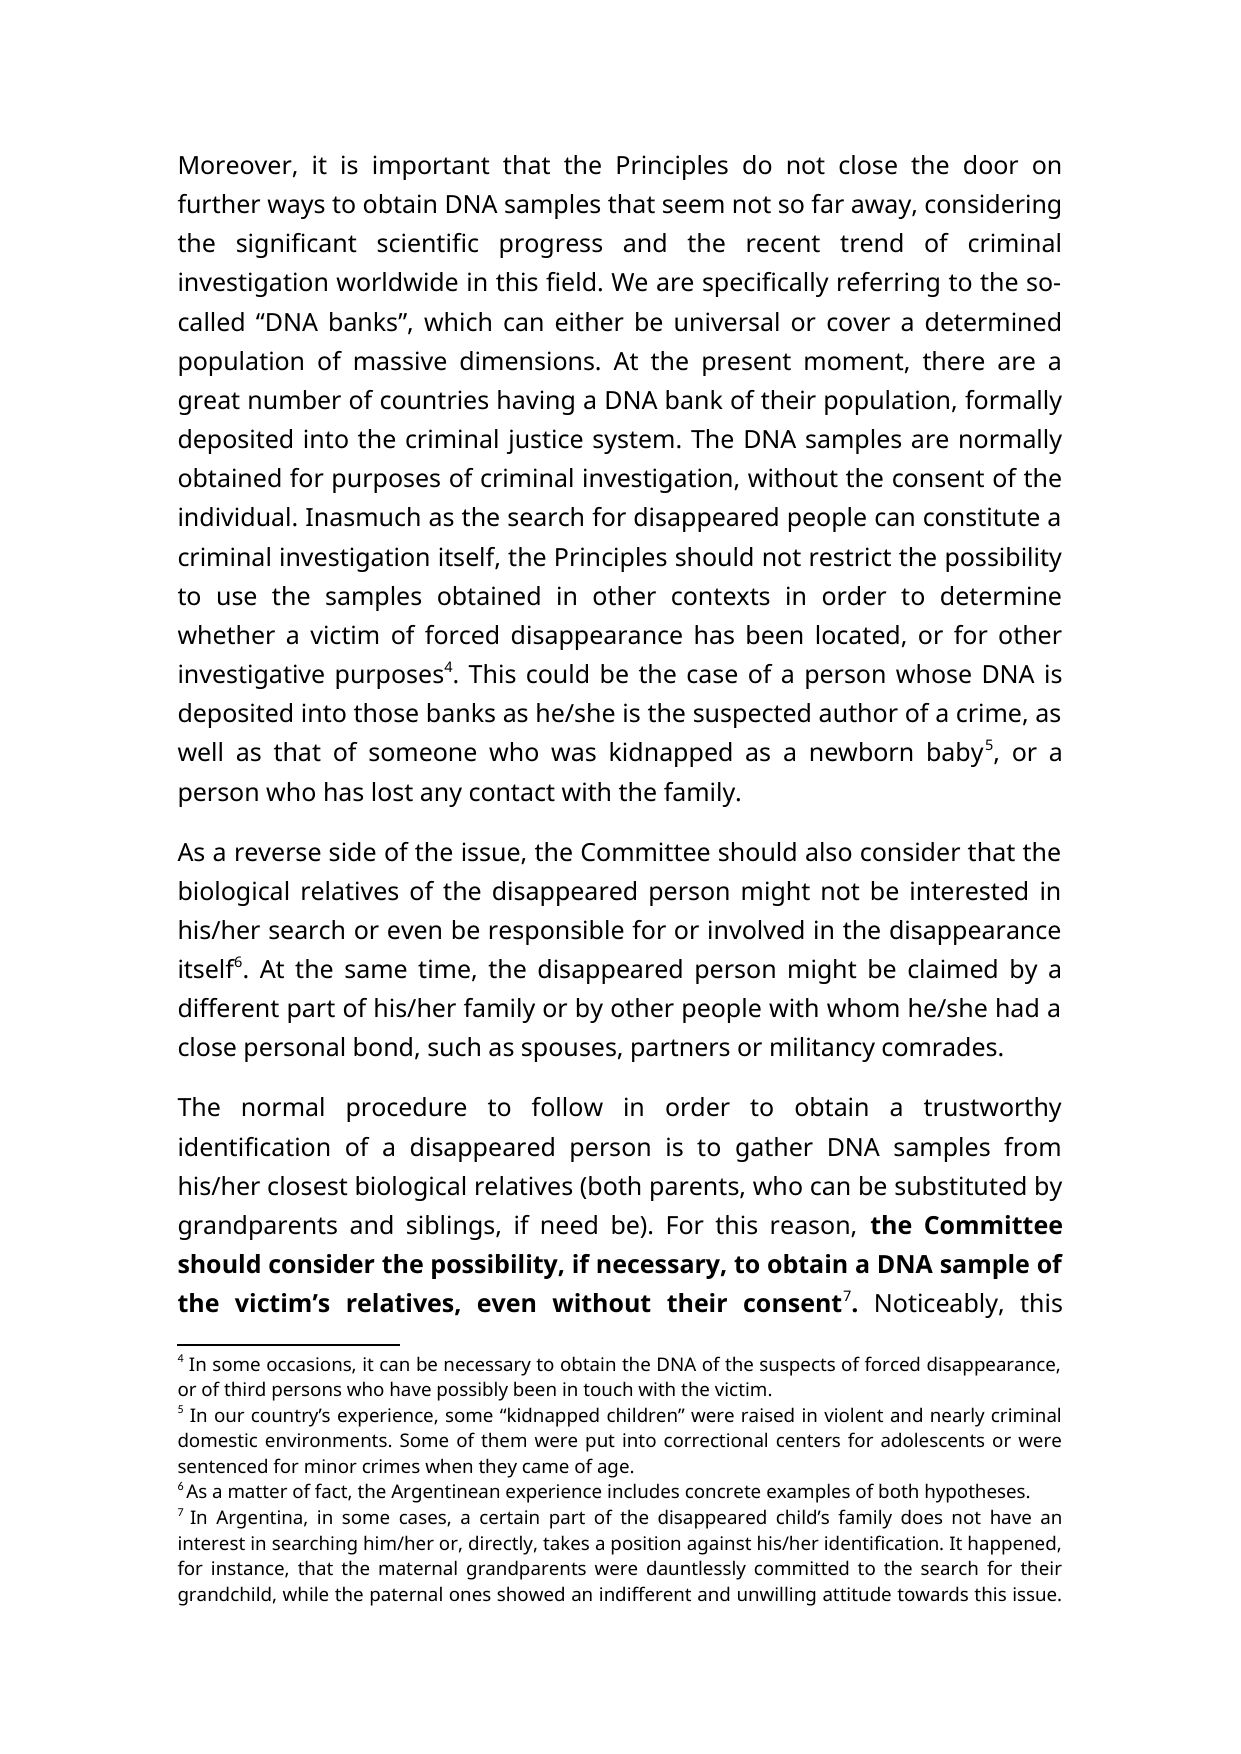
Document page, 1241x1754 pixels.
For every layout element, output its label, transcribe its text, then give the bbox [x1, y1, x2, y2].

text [177, 1090, 1063, 1320]
text Moreover, it is important that the Principles do not close the door on further ways to obtain DNA samples that seem not so far away, considering the significant scientific progress and the recent trend of criminal investigation worldwide in this field. We are specifically referring to the so-called “DNA banks”, which can either be universal or cover a determined population of massive dimensions. At the present moment, there are a great number of countries having a DNA bank of their population, formally deposited into the criminal justice system. The DNA samples are normally obtained for purposes of criminal investigation, without the consent of the individual. Inasmuch as the search for disappeared people can constitute a criminal investigation itself, the Principles should not restrict the possibility to use the samples obtained in other contexts in order to determine whether a victim of forced disappearance has been located, or for other investigative purposes. This could be the case of a person whose DNA is deposited into those banks as he/she is the suspected author of a crime, as well as that of someone who was kidnapped as a newborn baby, or a person who has lost any contact with the family. [177, 148, 1063, 808]
text As a reverse side of the issue, the Committee should also consider that the biological relatives of the disappeared person might not be interested in his/her search or even be responsible for or involved in the disappearance itself. At the same time, the disappeared person might be claimed by a different part of his/her family or by other people with whom he/she had a close personal bond, such as spouses, partners or militancy comrades. [177, 834, 1063, 1064]
